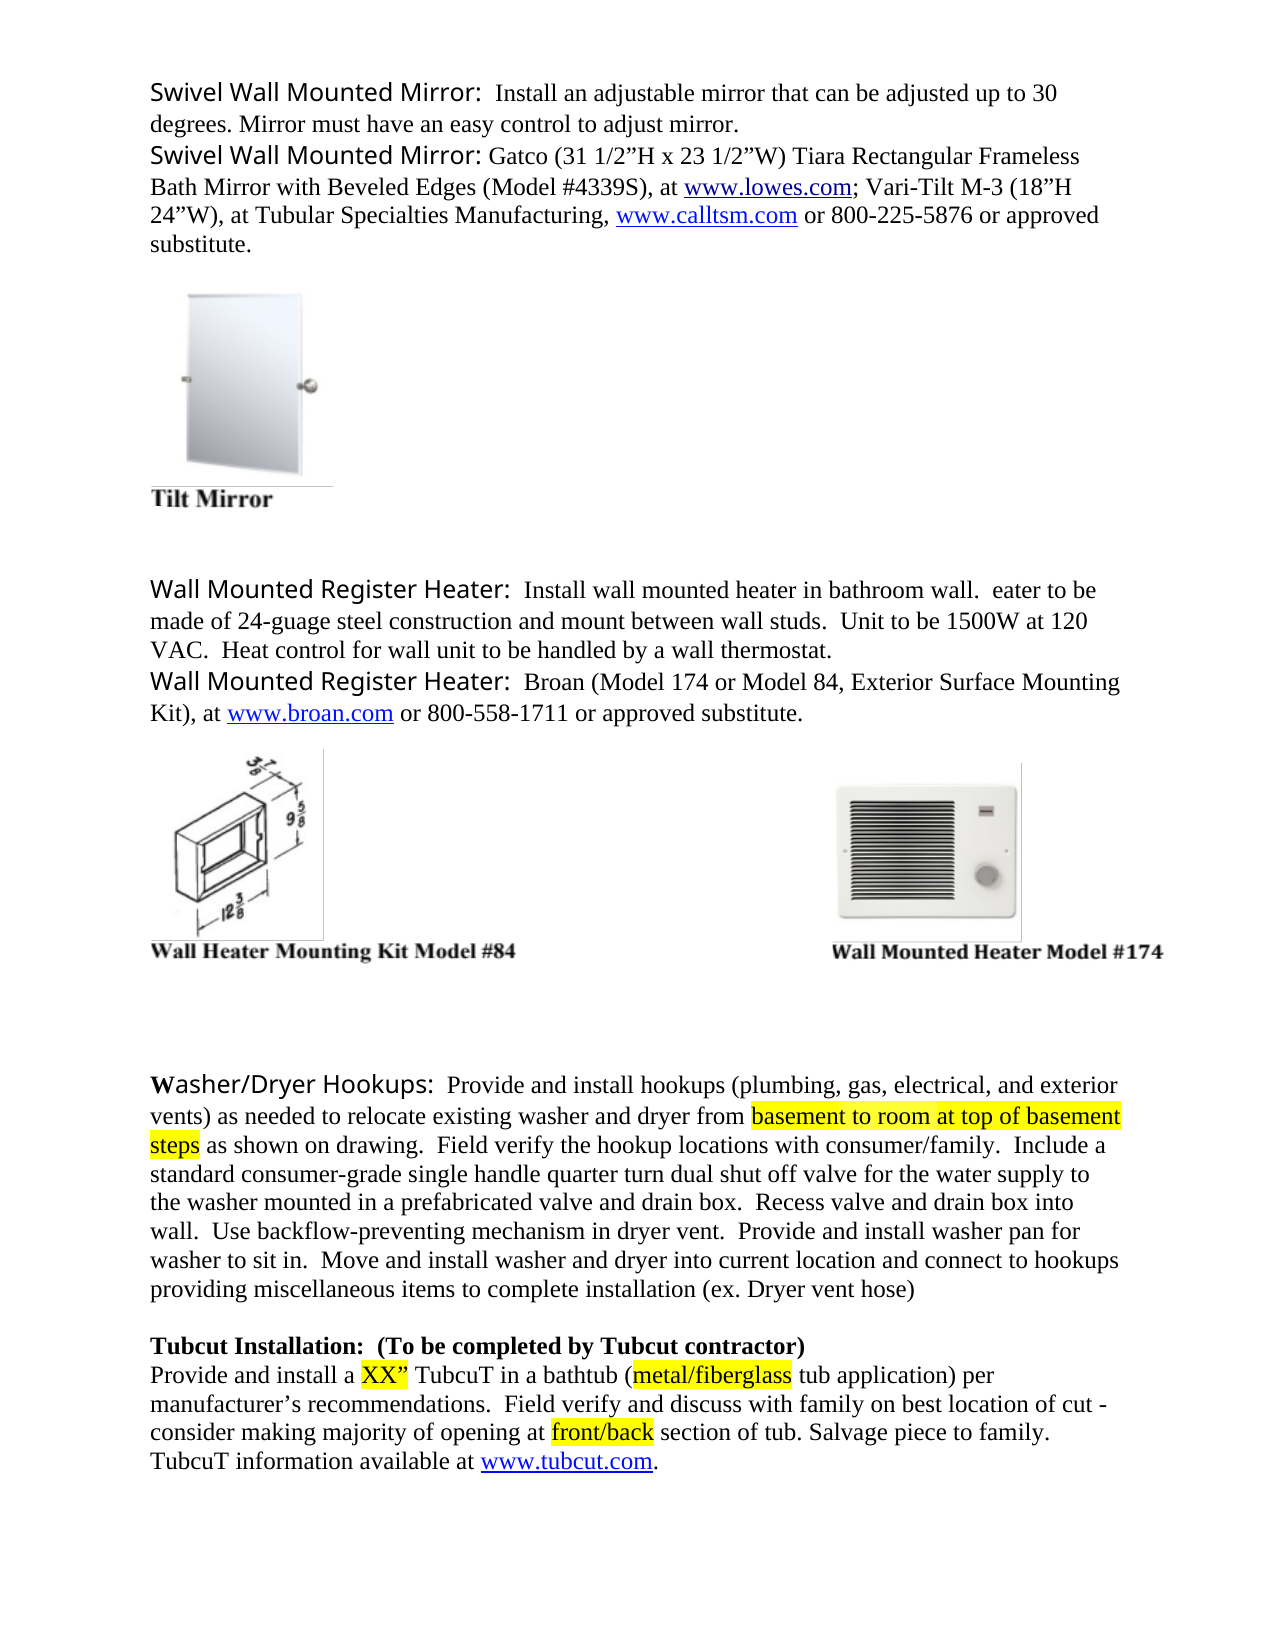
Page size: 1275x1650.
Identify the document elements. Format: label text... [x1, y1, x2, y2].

text Swivel Wall Mounted Mirror: Gatco (31 1/2”H x 23 1/2”W) Tiara Rectangular Frameless Bath Mirror with Beveled Edges (Model #4339S), at www.lowes.com; Vari-Tilt M-3 (18”H 24”W), at Tubular Specialties Manufacturing, www.calltsm.com or 800-225-5876 or approved substitute. [150, 138, 1125, 258]
text Wall Mounted Register Heater: Broan (Model 174 or Model 84, Exterior Surface Mounting Kit), at www.broan.com or 800-558-1711 or approved substitute. [150, 664, 1125, 727]
text Washer/Dryer Hookups: Provide and install hookups (plumbing, gas, electrical, and exterior vents) as needed to relocate existing washer and dryer from basement to room at top of basement steps as shown on drawing. Field verify the hookup locations with consumer/family. Include a standard consumer-grade single handle quarter turn dual shut off valve for the water supply to the washer mounted in a prefabricated valve and drain box. Recess valve and drain box into wall. Use backflow-preventing mechanism in dryer vent. Provide and install washer pan for washer to sit in. Move and install washer and dryer into current location and connect to hookups providing miscellaneous items to complete installation (ex. Dryer vent hose) [150, 1067, 1125, 1302]
text Swivel Wall Mounted Mirror: Install an adjustable mirror that can be adjusted up to 30 degrees. Mirror must have an easy control to adjust mirror. [150, 75, 1125, 138]
text Provide and install a XX” TubcuT in a bathtub (metal/fiberglass tub application) per manufacturer’s recommendations. Field verify and discuss with family on best location of cut - consider making majority of opening at front/back section of tub. Salvage piece to family. TubcuT information available at www.tubcut.com. [150, 1360, 1125, 1475]
text Wall Mounted Register Heater: Install wall mounted heater in bathroom wall. eater to be made of 24-guage steel construction and mount between wall studs. Unit to be 1500W at 120 VAC. Heat control for wall unit to be handled by a wall thermostat. [150, 572, 1125, 664]
text Tubcut Installation: (To be completed by Tubcut contractor) [150, 1331, 1125, 1360]
